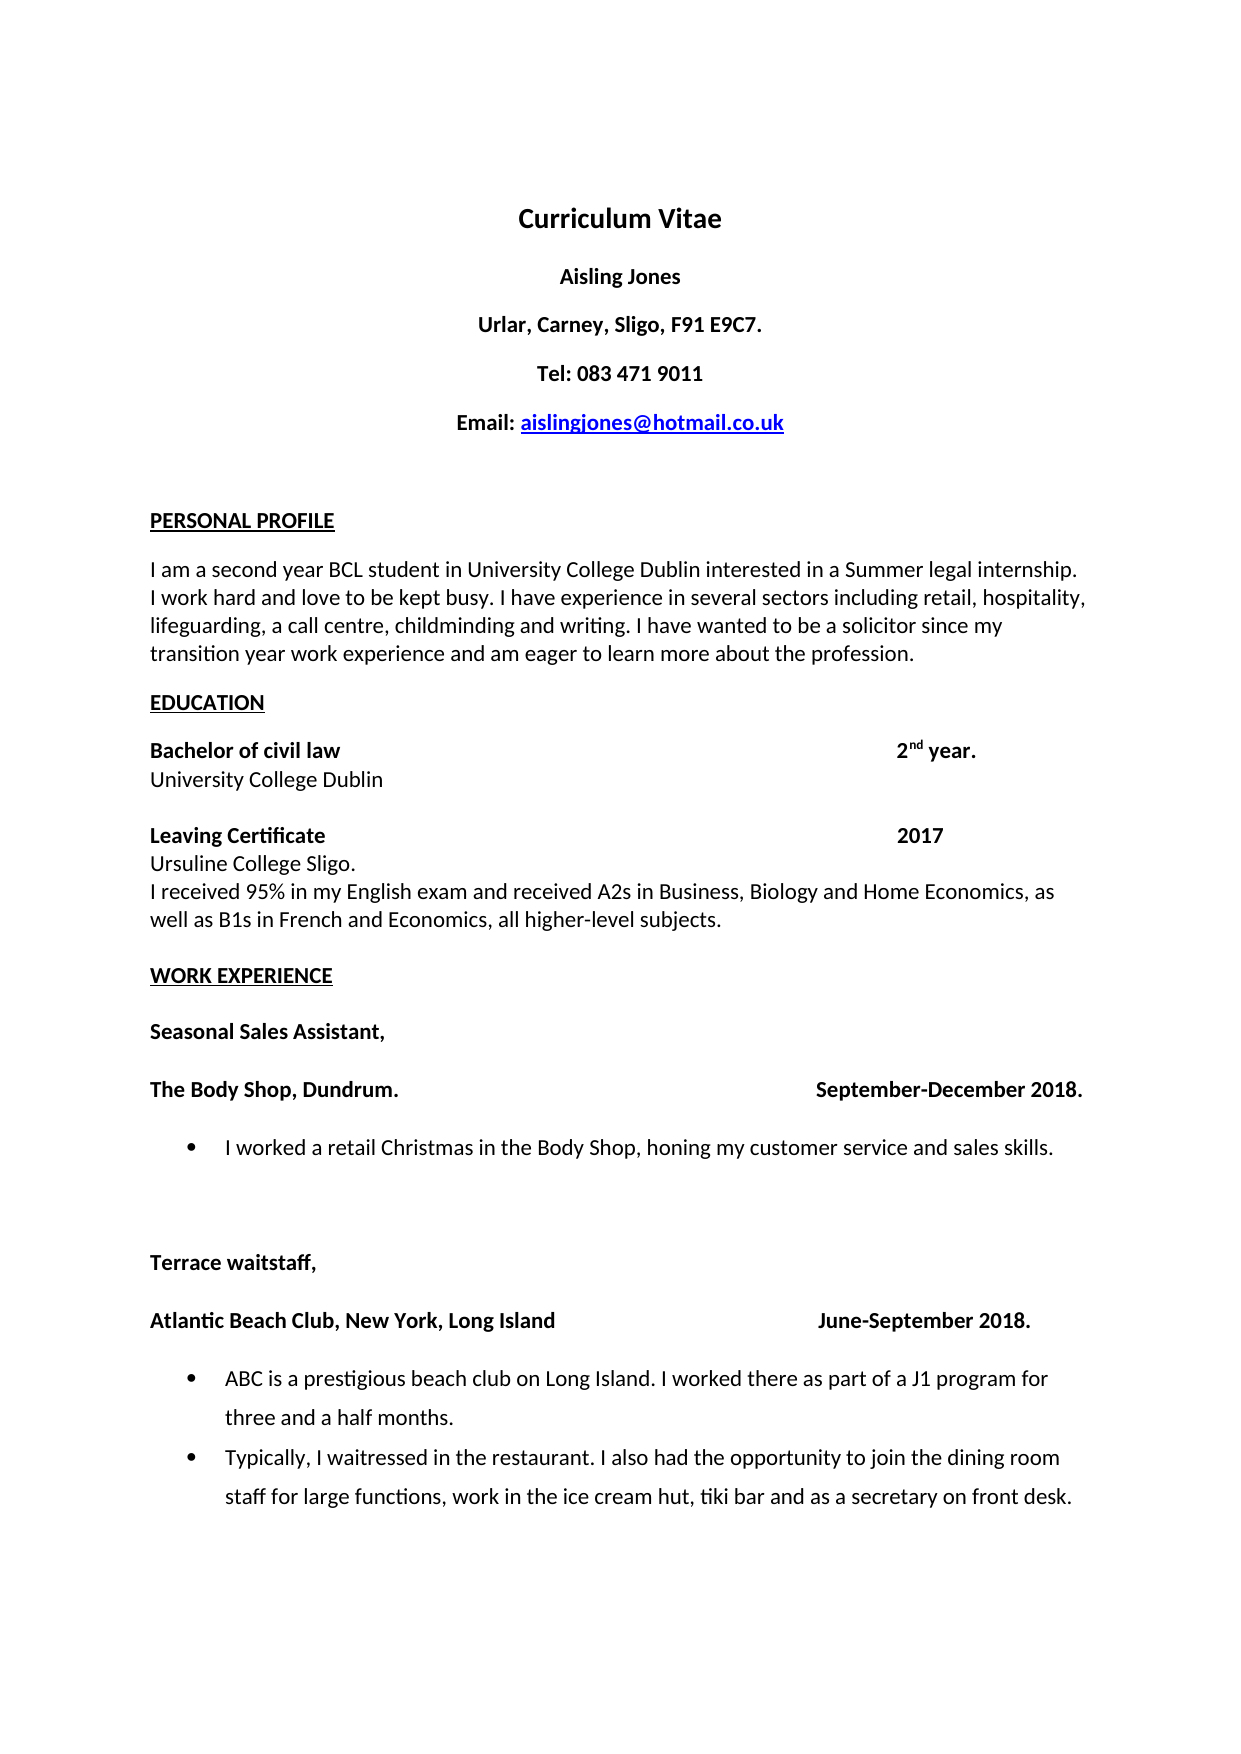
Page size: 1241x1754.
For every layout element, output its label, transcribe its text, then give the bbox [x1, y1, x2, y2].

text Leaving Certificate 2017 [150, 821, 1090, 849]
text Terrace waitstaff, [150, 1248, 1090, 1277]
text Seasonal Sales Assistant, [150, 1017, 1090, 1045]
text I received 95% in my English exam and received A2s in Business, Biology and Home Economics, as well as B1s in French and Economics, all higher-level subjects. [150, 877, 1090, 933]
text Ursuline College Sligo. [150, 849, 1090, 877]
text EDUCATION [150, 688, 1090, 716]
text University College Dublin [150, 765, 1090, 793]
list I worked a retail Christmas in the Body Shop, honing my customer service and sales skills. [187, 1133, 1090, 1161]
text I am a second year BCL student in University College Dublin interested in a Summer legal internship. I work hard and love to be kept busy. I have experience in several sectors including retail, hospitality, lifeguarding, a call centre, childminding and writing. I have wanted to be a solicitor since my transition year work experience and am eager to learn more about the profession. [150, 555, 1090, 667]
text Email: aislingjones@hotmail.co.uk [150, 408, 1090, 436]
text Atlantic Beach Club, New York, Long Island June-September 2018. [150, 1306, 1090, 1334]
text Tel: 083 471 9011 [150, 359, 1090, 387]
text PERSONAL PROFILE [150, 506, 1090, 534]
text Urlar, Carney, Sligo, F91 E9C7. [150, 311, 1090, 339]
text Aisling Jones [150, 262, 1090, 290]
list Typically, I waitressed in the restaurant. I also had the opportunity to join the dining room staff for large functions, work in the ice cream hut, tiki bar and as a secretary on front desk. [187, 1443, 1090, 1510]
text The Body Shop, Dundrum. September-December 2018. [150, 1075, 1090, 1103]
text Curriculum Vitae [150, 200, 1090, 236]
text WORK EXPERIENCE [150, 961, 1090, 989]
list ABC is a prestigious beach club on Long Island. I worked there as part of a J1 program for three and a half months. [187, 1364, 1090, 1432]
text Bachelor of civil law 2nd year. [150, 737, 1090, 765]
